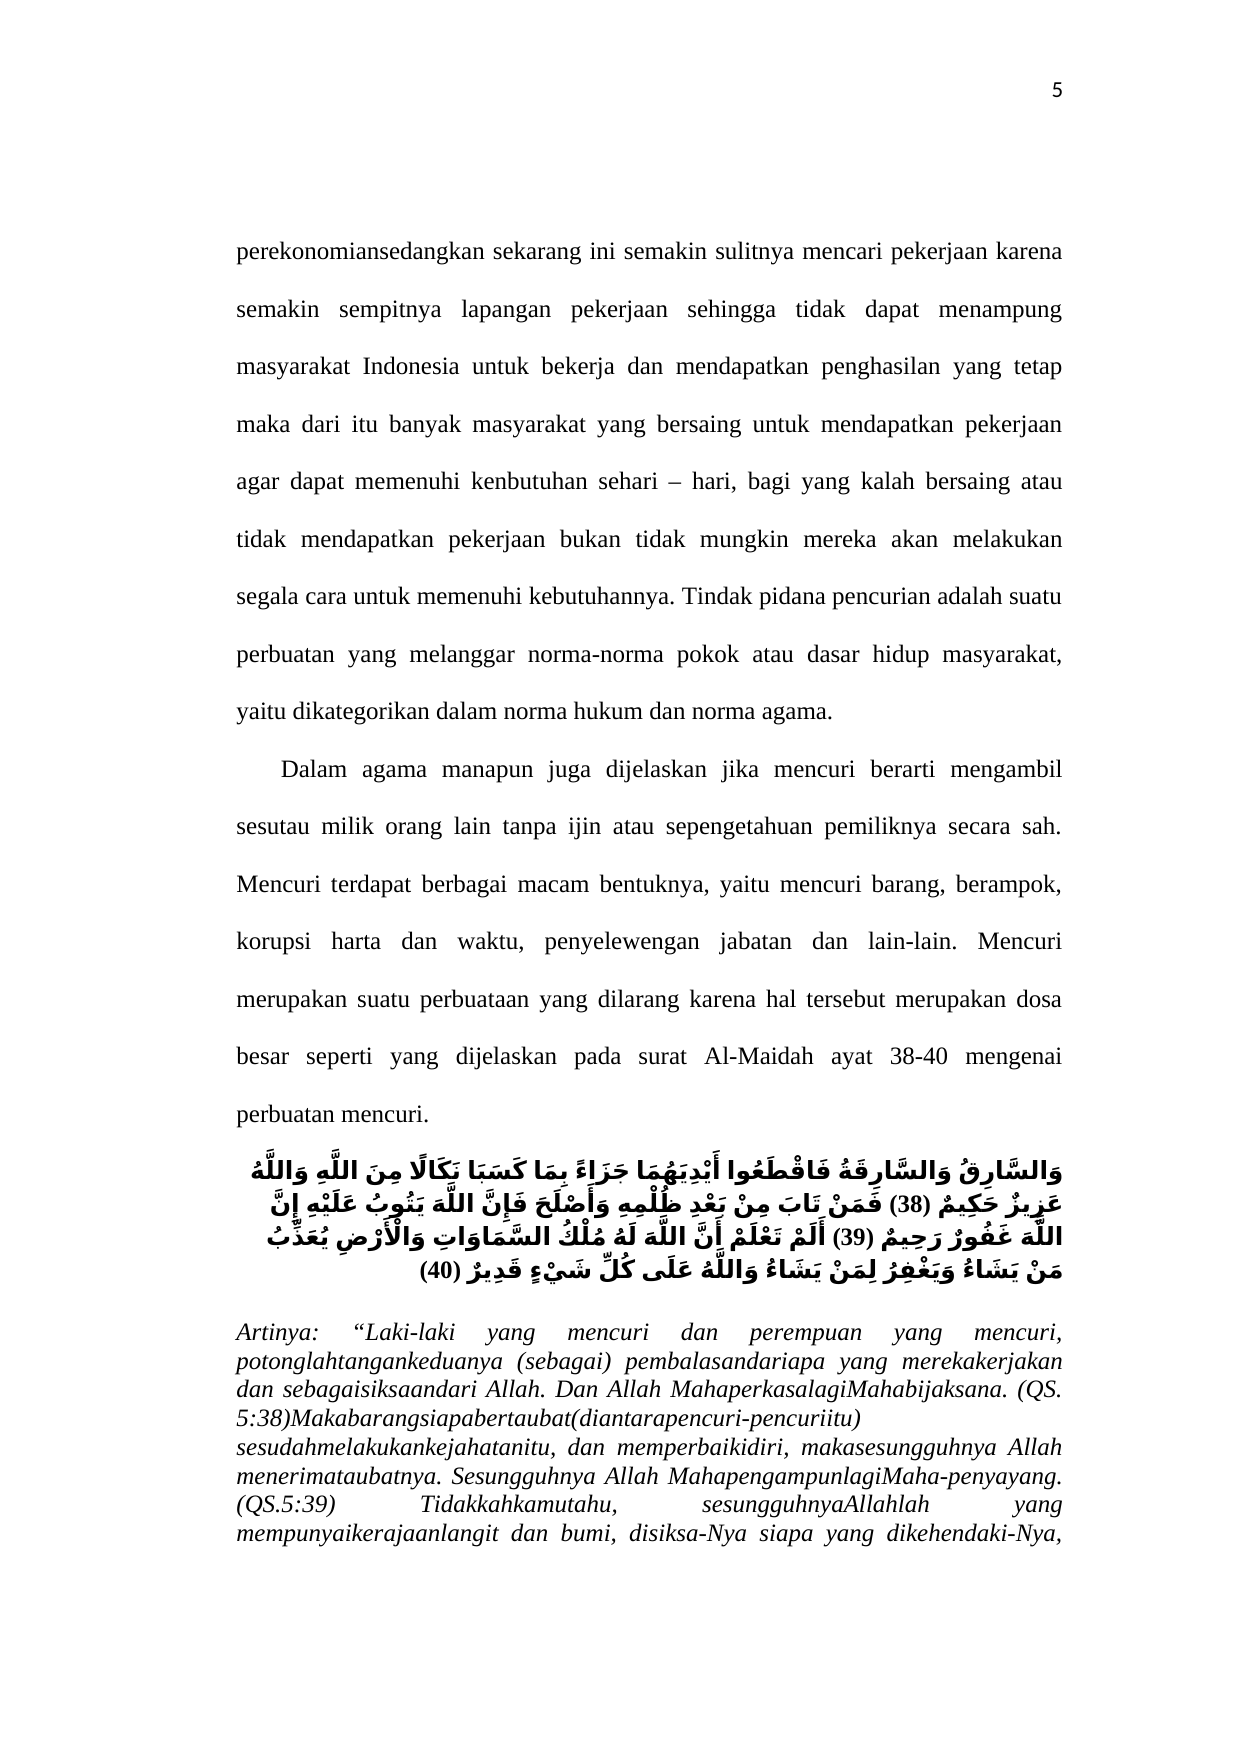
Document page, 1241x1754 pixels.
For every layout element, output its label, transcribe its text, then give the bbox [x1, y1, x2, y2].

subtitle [236, 1317, 1063, 1547]
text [236, 236, 1063, 725]
subtitle وَالسَّارِقُ وَالسَّارِقَةُ فَاقْطَعُوا أَيْدِيَهُمَا جَزَاءً بِمَا كَسَبَا نَكَالًا مِنَ اللَّهِ وَاللَّهُ عَزِيزٌ حَكِيمٌ (38) فَمَنْ تَابَ مِنْ بَعْدِ ظُلْمِهِ وَأَصْلَحَ فَإِنَّ اللَّهَ يَتُوبُ عَلَيْهِ إِنَّ اللَّهَ غَفُورٌ رَحِيمٌ (39) أَلَمْ تَعْلَمْ أَنَّ اللَّهَ لَهُ مُلْكُ السَّمَاوَاتِ وَالْأَرْضِ يُعَذِّبُ مَنْ يَشَاءُ وَيَغْفِرُ لِمَنْ يَشَاءُ وَاللَّهُ عَلَى كُلِّ شَيْءٍ قَدِيرٌ (40) [236, 1156, 1063, 1284]
text Dalam agama manapun juga dijelaskan jika mencuri berarti mengambil sesutau milik orang lain tanpa ijin atau sepengetahuan pemiliknya secara sah. Mencuri terdapat berbagai macam bentuknya, yaitu mencuri barang, berampok, korupsi harta dan waktu, penyelewengan jabatan dan lain-lain. Mencuri merupakan suatu perbuataan yang dilarang karena hal tersebut merupakan dosa besar seperti yang dijelaskan pada surat Al-Maidah ayat 38-40 mengenai perbuatan mencuri. [236, 754, 1063, 1127]
